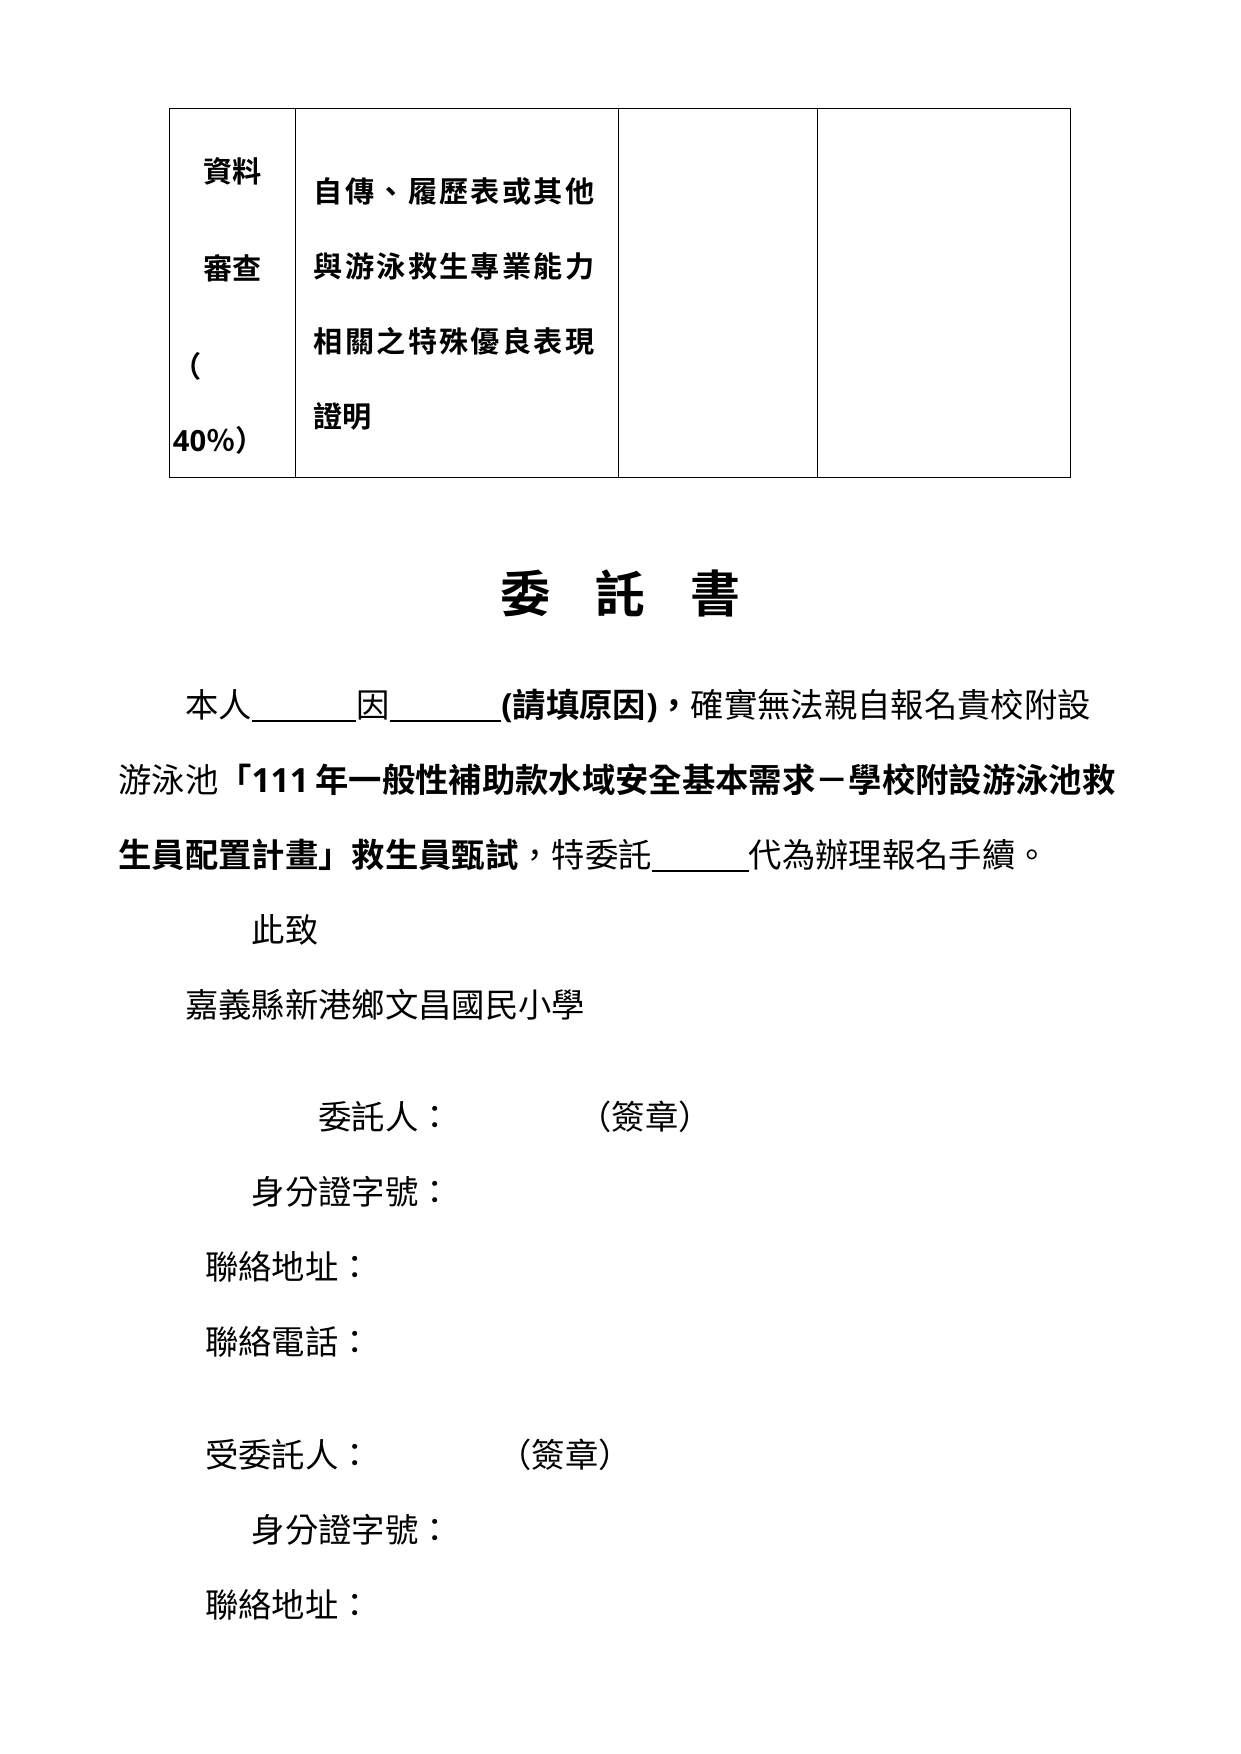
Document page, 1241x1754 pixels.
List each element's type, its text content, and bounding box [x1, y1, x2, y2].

table_cell [619, 109, 817, 477]
text 受委託人： （簽章） [118, 1415, 1122, 1490]
text 聯絡地址： [118, 1228, 1122, 1303]
text 聯絡電話： [118, 1303, 1122, 1378]
text 此致 [118, 890, 1122, 965]
text 委 託 書 [118, 553, 1122, 628]
text 身分證字號： [118, 1153, 1122, 1228]
text 身分證字號： [118, 1490, 1122, 1565]
table_cell [818, 109, 1070, 477]
text 委託人： （簽章） [118, 1078, 1122, 1153]
table_cell 資料 審查 （40％） [170, 109, 295, 477]
text 聯絡地址： [118, 1565, 1122, 1640]
table_cell 自傳、履歷表或其他與游泳救生專業能力相關之特殊優良表現證明 [296, 109, 618, 477]
text 本人 因 (請填原因)，確實無法親自報名貴校附設游泳池「111年一般性補助款水域安全基本需求－學校附設游泳池救生員配置計畫」救生員甄試，特委託 代為辦理報名手續。 [118, 665, 1122, 890]
text 嘉義縣新港鄉文昌國民小學 [118, 965, 1122, 1040]
